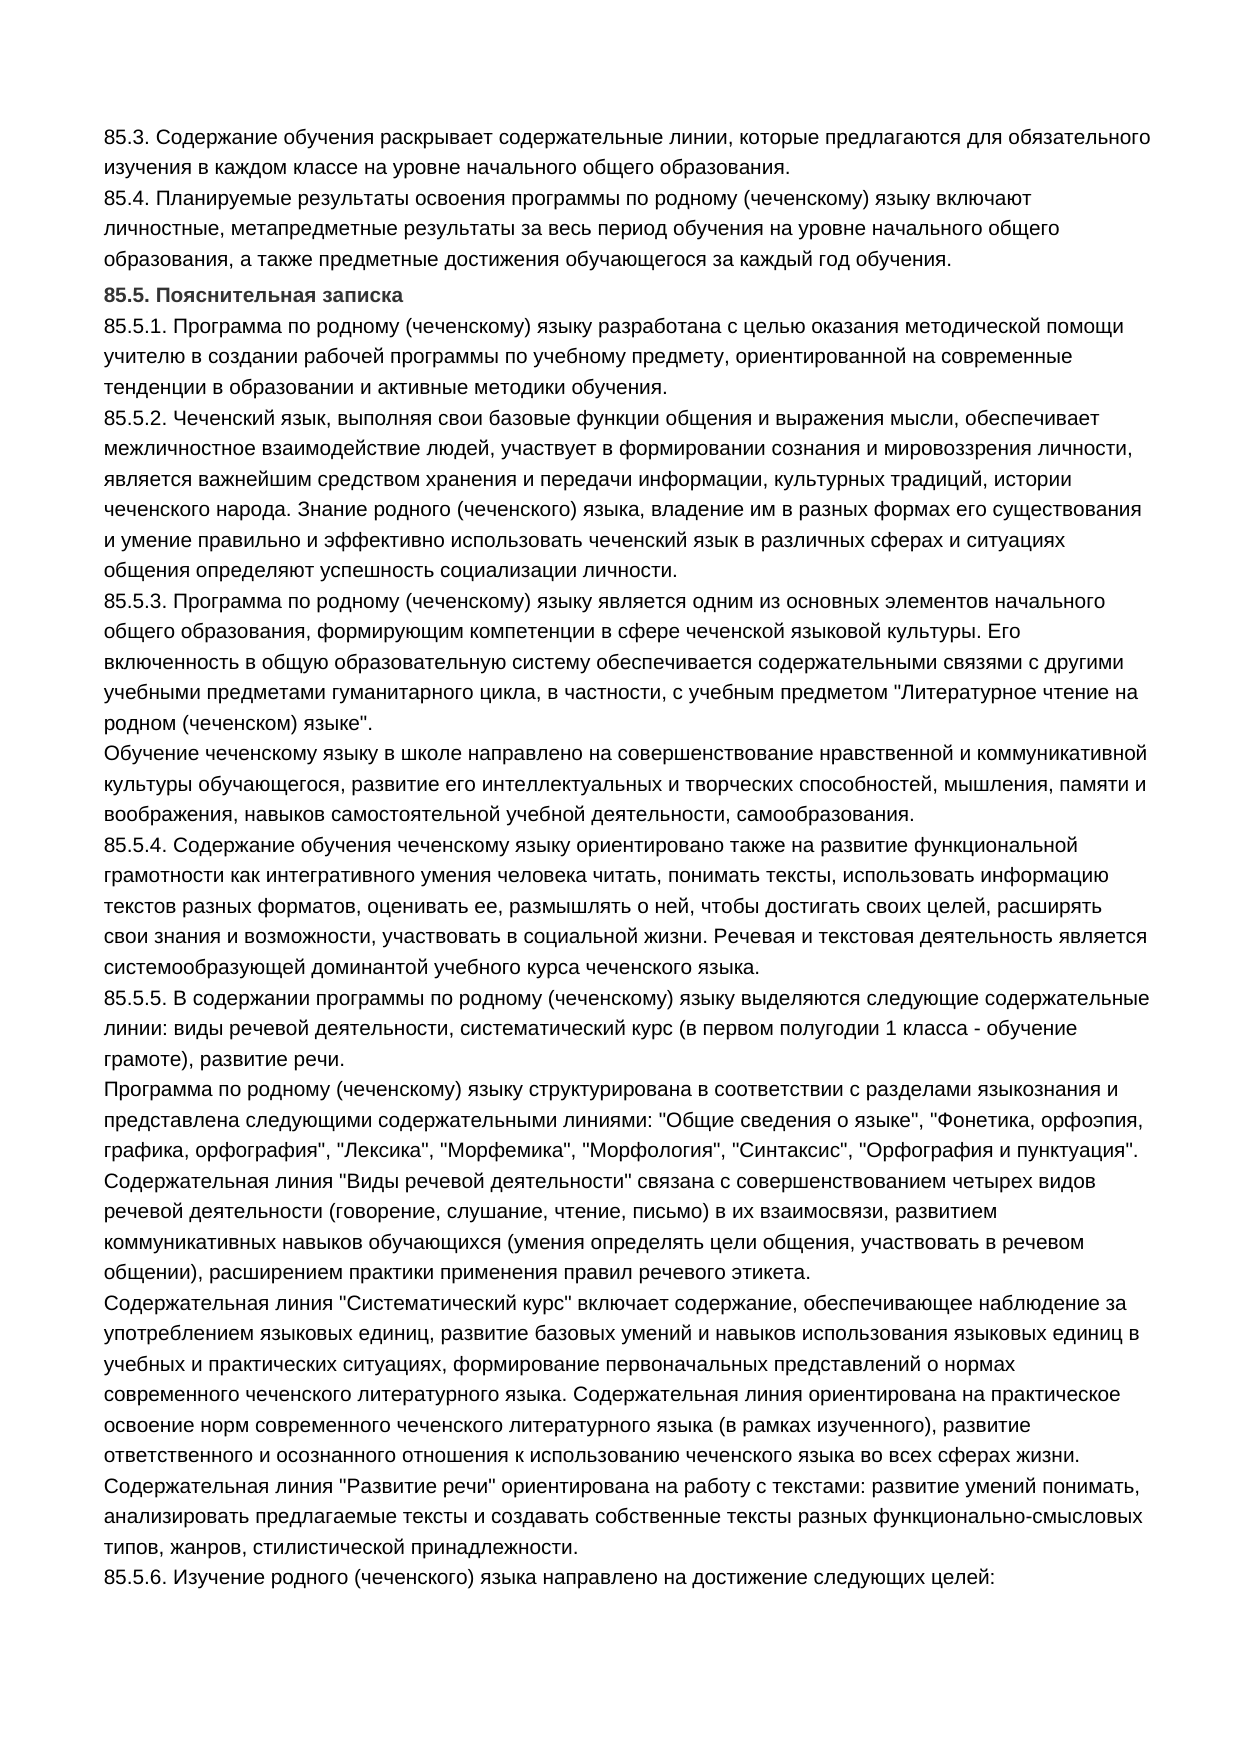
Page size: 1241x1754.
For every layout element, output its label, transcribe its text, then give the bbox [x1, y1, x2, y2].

text Программа по родному (чеченскому) языку структурирована в соответствии с разделами языкознания и представлена следующими содержательными линиями: "Общие сведения о языке", "Фонетика, орфоэпия, графика, орфография", "Лексика", "Морфемика", "Морфология", "Синтаксис", "Орфография и пунктуация". [103, 1070, 1152, 1162]
text Обучение чеченскому языку в школе направлено на совершенствование нравственной и коммуникативной культуры обучающегося, развитие его интеллектуальных и творческих способностей, мышления, памяти и воображения, навыков самостоятельной учебной деятельности, самообразования. [103, 734, 1152, 826]
text 85.5.1. Программа по родному (чеченскому) языку разработана с целью оказания методической помощи учителю в создании рабочей программы по учебному предмету, ориентированной на современные тенденции в образовании и активные методики обучения. [103, 307, 1152, 399]
text 85.5.3. Программа по родному (чеченскому) языку является одним из основных элементов начального общего образования, формирующим компетенции в сфере чеченской языковой культуры. Его включенность в общую образовательную систему обеспечивается содержательными связями с другими учебными предметами гуманитарного цикла, в частности, с учебным предметом "Литературное чтение на родном (чеченском) языке". [103, 582, 1152, 734]
text 85.5.4. Содержание обучения чеченскому языку ориентировано также на развитие функциональной грамотности как интегративного умения человека читать, понимать тексты, использовать информацию текстов разных форматов, оценивать ее, размышлять о ней, чтобы достигать своих целей, расширять свои знания и возможности, участвовать в социальной жизни. Речевая и текстовая деятельность является системообразующей доминантой учебного курса чеченского языка. [103, 826, 1152, 979]
text Содержательная линия "Систематический курс" включает содержание, обеспечивающее наблюдение за употреблением языковых единиц, развитие базовых умений и навыков использования языковых единиц в учебных и практических ситуациях, формирование первоначальных представлений о нормах современного чеченского литературного языка. Содержательная линия ориентирована на практическое освоение норм современного чеченского литературного языка (в рамках изученного), развитие ответственного и осознанного отношения к использованию чеченского языка во всех сферах жизни. [103, 1284, 1152, 1467]
text 85.5.6. Изучение родного (чеченского) языка направлено на достижение следующих целей: [103, 1559, 1152, 1589]
text 85.5.2. Чеченский язык, выполняя свои базовые функции общения и выражения мысли, обеспечивает межличностное взаимодействие людей, участвует в формировании сознания и мировоззрения личности, является важнейшим средством хранения и передачи информации, культурных традиций, истории чеченского народа. Знание родного (чеченского) языка, владение им в разных формах его существования и умение правильно и эффективно использовать чеченский язык в различных сферах и ситуациях общения определяют успешность социализации личности. [103, 399, 1152, 582]
text 85.5.5. В содержании программы по родному (чеченскому) языку выделяются следующие содержательные линии: виды речевой деятельности, систематический курс (в первом полугодии 1 класса - обучение грамоте), развитие речи. [103, 979, 1152, 1070]
text Содержательная линия "Виды речевой деятельности" связана с совершенствованием четырех видов речевой деятельности (говорение, слушание, чтение, письмо) в их взаимосвязи, развитием коммуникативных навыков обучающихся (умения определять цели общения, участвовать в речевом общении), расширением практики применения правил речевого этикета. [103, 1162, 1152, 1284]
text 85.4. Планируемые результаты освоения программы по родному (чеченскому) языку включают личностные, метапредметные результаты за весь период обучения на уровне начального общего образования, а также предметные достижения обучающегося за каждый год обучения. [103, 179, 1152, 271]
text Содержательная линия "Развитие речи" ориентирована на работу с текстами: развитие умений понимать, анализировать предлагаемые тексты и создавать собственные тексты разных функционально-смысловых типов, жанров, стилистической принадлежности. [103, 1467, 1152, 1559]
text 85.5. Пояснительная записка [103, 271, 1152, 307]
text 85.3. Содержание обучения раскрывает содержательные линии, которые предлагаются для обязательного изучения в каждом классе на уровне начального общего образования. [103, 118, 1152, 179]
